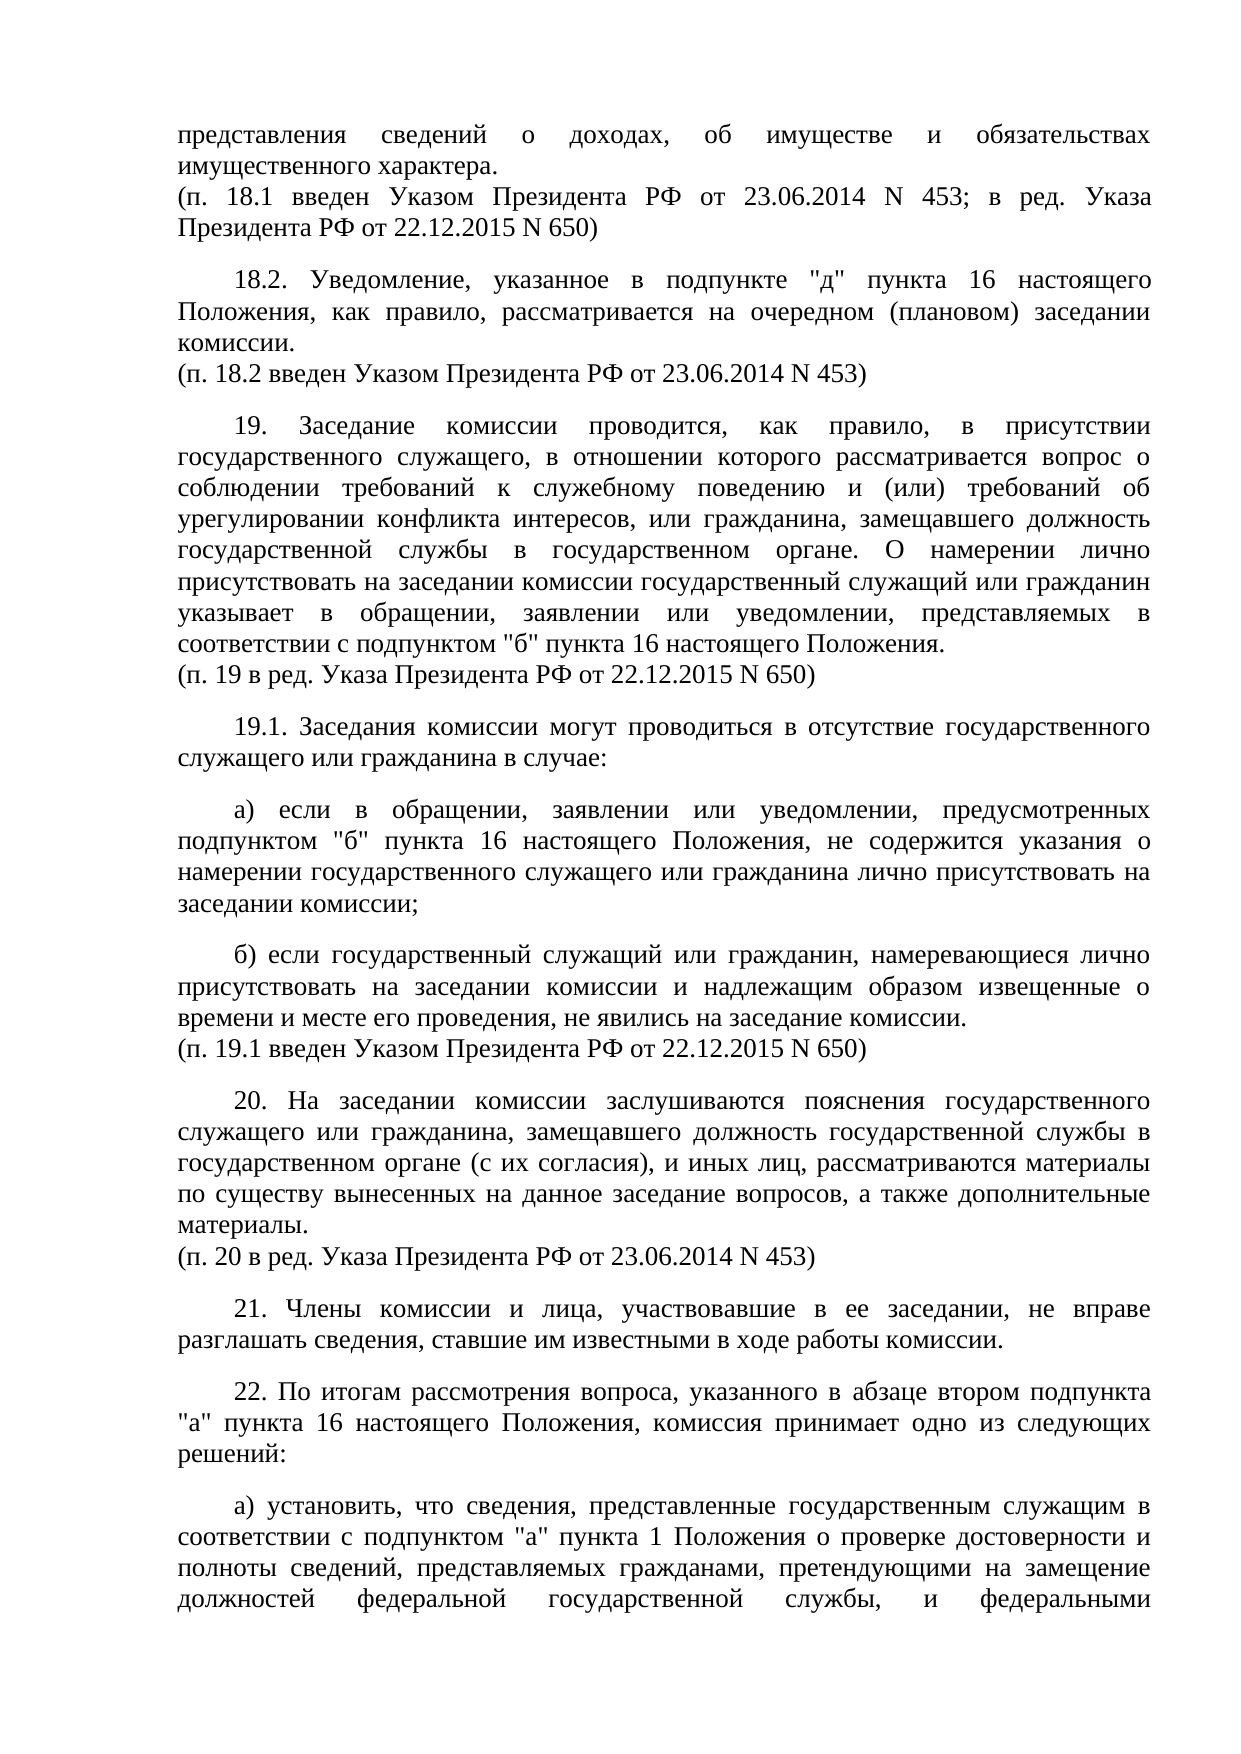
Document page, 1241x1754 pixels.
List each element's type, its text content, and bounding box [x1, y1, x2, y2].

text (п. 19.1 введен Указом Президента РФ от 22.12.2015 N 650) [177, 1032, 1152, 1063]
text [177, 118, 1152, 180]
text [177, 1489, 1152, 1614]
text 22. По итогам рассмотрения вопроса, указанного в абзаце втором подпункта "а" пункта 16 настоящего Положения, комиссия принимает одно из следующих решений: [177, 1375, 1152, 1468]
text а) если в обращении, заявлении или уведомлении, предусмотренных подпунктом "б" пункта 16 настоящего Положения, не содержится указания о намерении государственного служащего или гражданина лично присутствовать на заседании комиссии; [177, 793, 1152, 918]
text б) если государственный служащий или гражданин, намеревающиеся лично присутствовать на заседании комиссии и надлежащим образом извещенные о времени и месте его проведения, не явились на заседание комиссии. [177, 939, 1152, 1032]
text 21. Члены комиссии и лица, участвовавшие в ее заседании, не вправе разглашать сведения, ставшие им известными в ходе работы комиссии. [177, 1292, 1152, 1354]
text (п. 20 в ред. Указа Президента РФ от 23.06.2014 N 453) [177, 1240, 1152, 1271]
text (п. 18.1 введен Указом Президента РФ от 23.06.2014 N 453; в ред. Указа Президента РФ от 22.12.2015 N 650) [177, 180, 1152, 243]
text 19.1. Заседания комиссии могут проводиться в отсутствие государственного служащего или гражданина в случае: [177, 710, 1152, 772]
text (п. 19 в ред. Указа Президента РФ от 22.12.2015 N 650) [177, 658, 1152, 689]
text 19. Заседание комиссии проводится, как правило, в присутствии государственного служащего, в отношении которого рассматривается вопрос о соблюдении требований к служебному поведению и (или) требований об урегулировании конфликта интересов, или гражданина, замещавшего должность государственной службы в государственном органе. О намерении лично присутствовать на заседании комиссии государственный служащий или гражданин указывает в обращении, заявлении или уведомлении, представляемых в соответствии с подпунктом "б" пункта 16 настоящего Положения. [177, 409, 1152, 658]
text (п. 18.2 введен Указом Президента РФ от 23.06.2014 N 453) [177, 357, 1152, 388]
text 20. На заседании комиссии заслушиваются пояснения государственного служащего или гражданина, замещавшего должность государственной службы в государственном органе (с их согласия), и иных лиц, рассматриваются материалы по существу вынесенных на данное заседание вопросов, а также дополнительные материалы. [177, 1084, 1152, 1240]
text 18.2. Уведомление, указанное в подпункте "д" пункта 16 настоящего Положения, как правило, рассматривается на очередном (плановом) заседании комиссии. [177, 263, 1152, 357]
